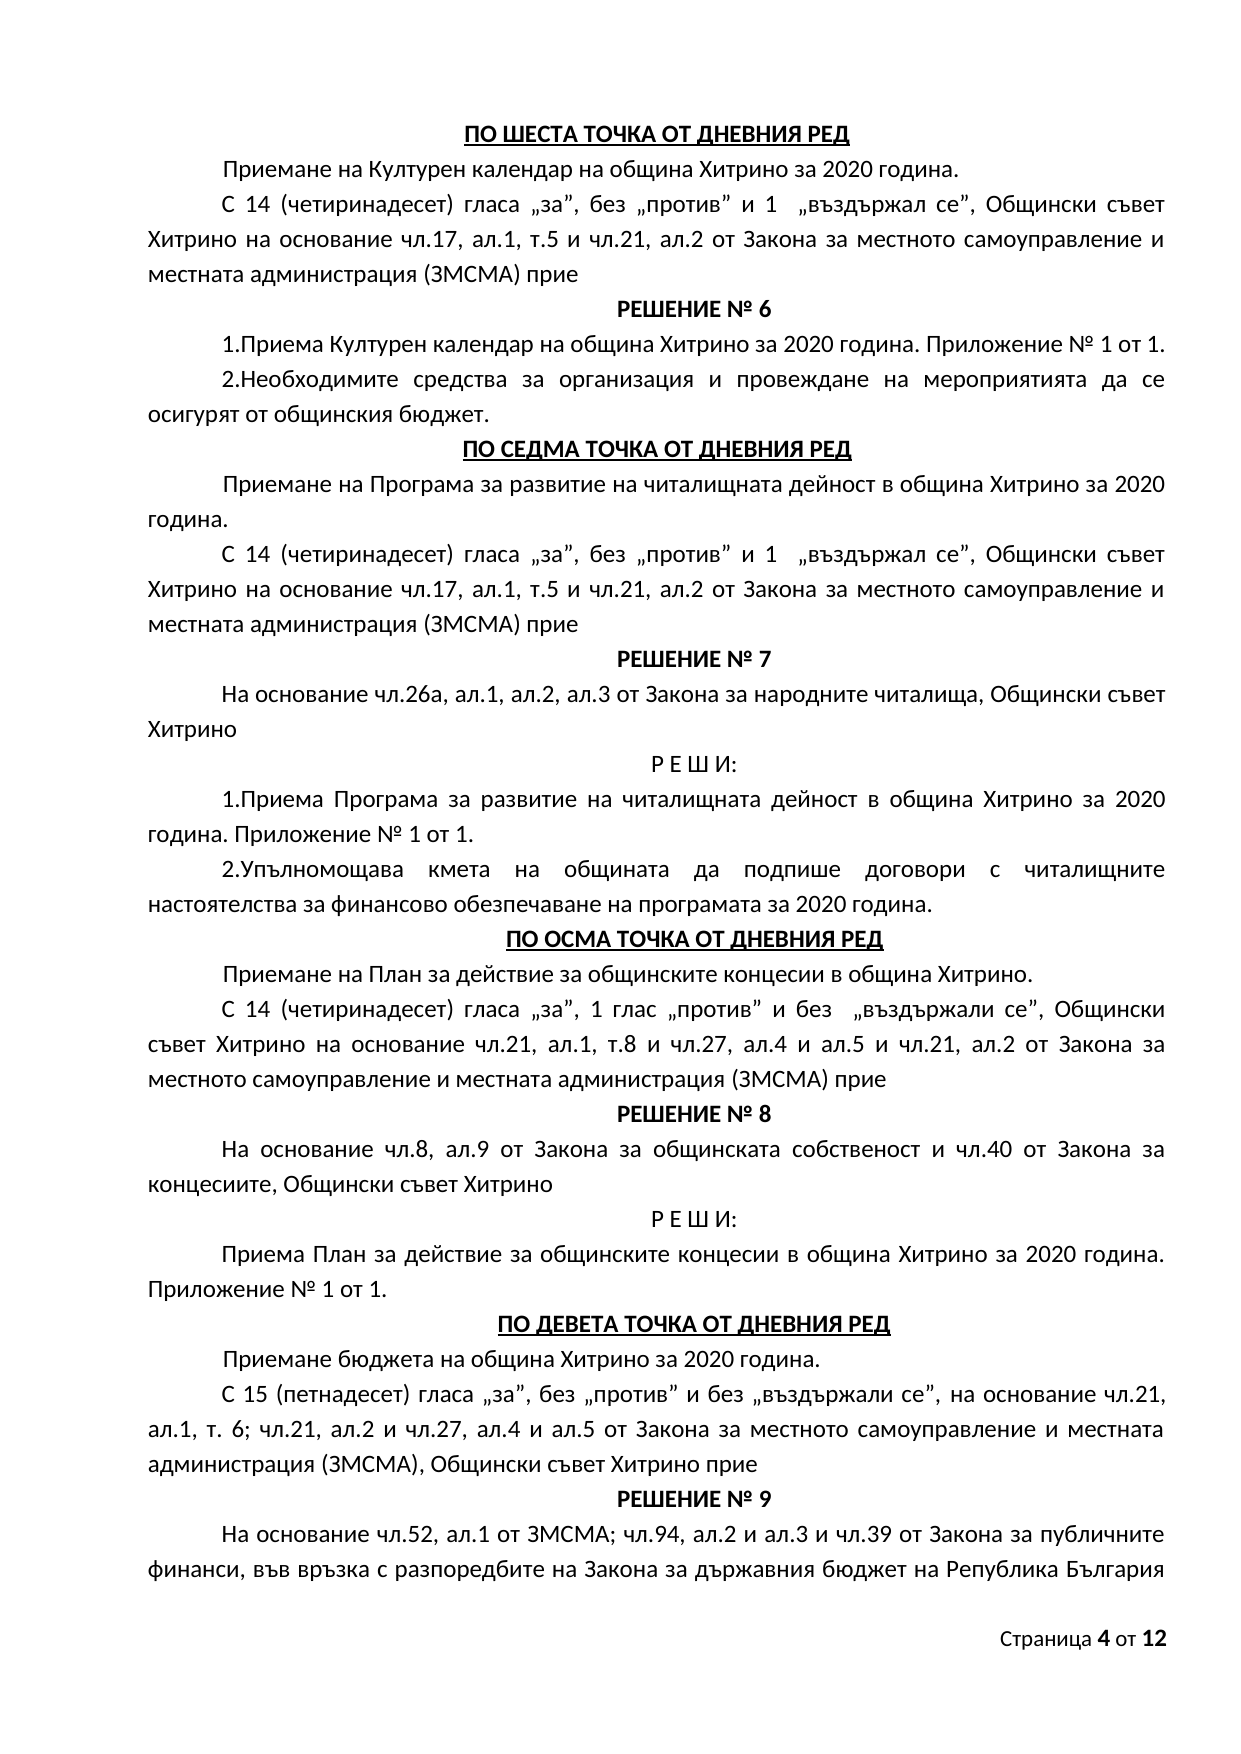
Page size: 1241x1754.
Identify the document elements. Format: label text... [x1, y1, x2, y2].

text С 14 (четиринадесет) гласа „за”, без „против” и 1 „въздържал се”, Общински съвет Хитрино на основание чл.17, ал.1, т.5 и чл.21, ал.2 от Закона за местното самоуправление и местната администрация (ЗМСМА) прие [148, 538, 1167, 639]
text Р Е Ш И: [148, 1203, 1167, 1234]
text Приемане на Културен календар на община Хитрино за 2020 година. [148, 153, 1167, 184]
text С 14 (четиринадесет) гласа „за”, 1 глас „против” и без „въздържали се”, Общински съвет Хитрино на основание чл.21, ал.1, т.8 и чл.27, ал.4 и ал.5 и чл.21, ал.2 от Закона за местното самоуправление и местната администрация (ЗМСМА) прие [148, 993, 1167, 1094]
text 2.Необходимите средства за организация и провеждане на мероприятията да се осигурят от общинския бюджет. [148, 363, 1167, 429]
text РЕШЕНИЕ № 8 [148, 1098, 1167, 1129]
text РЕШЕНИЕ № 6 [148, 293, 1167, 324]
text На основание чл.26а, ал.1, ал.2, ал.3 от Закона за народните читалища, Общински съвет Хитрино [148, 678, 1167, 744]
text Приемане на Програма за развитие на читалищната дейност в община Хитрино за 2020 година. [148, 468, 1167, 534]
text 2.Упълномощава кмета на общината да подпише договори с читалищните настоятелства за финансово обезпечаване на програмата за 2020 година. [148, 853, 1167, 919]
text 1.Приема Програма за развитие на читалищната дейност в община Хитрино за 2020 година. Приложение № 1 от 1. [148, 783, 1167, 849]
text С 15 (петнадесет) гласа „за”, без „против” и без „въздържали се”, на основание чл.21, ал.1, т. 6; чл.21, ал.2 и чл.27, ал.4 и ал.5 от Закона за местното самоуправление и местната администрация (ЗМСМА), Общински съвет Хитрино прие [148, 1378, 1167, 1479]
text Приемане бюджета на община Хитрино за 2020 година. [148, 1343, 1167, 1374]
text РЕШЕНИЕ № 9 [148, 1483, 1167, 1514]
text Приема План за действие за общинските концесии в община Хитрино за 2020 година. Приложение № 1 от 1. [148, 1238, 1167, 1304]
text На основание чл.8, ал.9 от Закона за общинската собственост и чл.40 от Закона за концесиите, Общински съвет Хитрино [148, 1133, 1167, 1199]
text ПО СЕДМА ТОЧКА ОТ ДНЕВНИЯ РЕД [148, 433, 1167, 464]
text ПО ШЕСТА ТОЧКА ОТ ДНЕВНИЯ РЕД [148, 118, 1167, 149]
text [148, 1518, 1167, 1584]
text С 14 (четиринадесет) гласа „за”, без „против” и 1 „въздържал се”, Общински съвет Хитрино на основание чл.17, ал.1, т.5 и чл.21, ал.2 от Закона за местното самоуправление и местната администрация (ЗМСМА) прие [148, 188, 1167, 289]
text ПО ДЕВЕТА ТОЧКА ОТ ДНЕВНИЯ РЕД [148, 1308, 1167, 1339]
text Приемане на План за действие за общинските концесии в община Хитрино. [148, 958, 1167, 989]
text Р Е Ш И: [148, 748, 1167, 779]
text ПО ОСМА ТОЧКА ОТ ДНЕВНИЯ РЕД [148, 923, 1167, 954]
text 1.Приема Културен календар на община Хитрино за 2020 година. Приложение № 1 от 1. [148, 328, 1167, 359]
text РЕШЕНИЕ № 7 [148, 643, 1167, 674]
